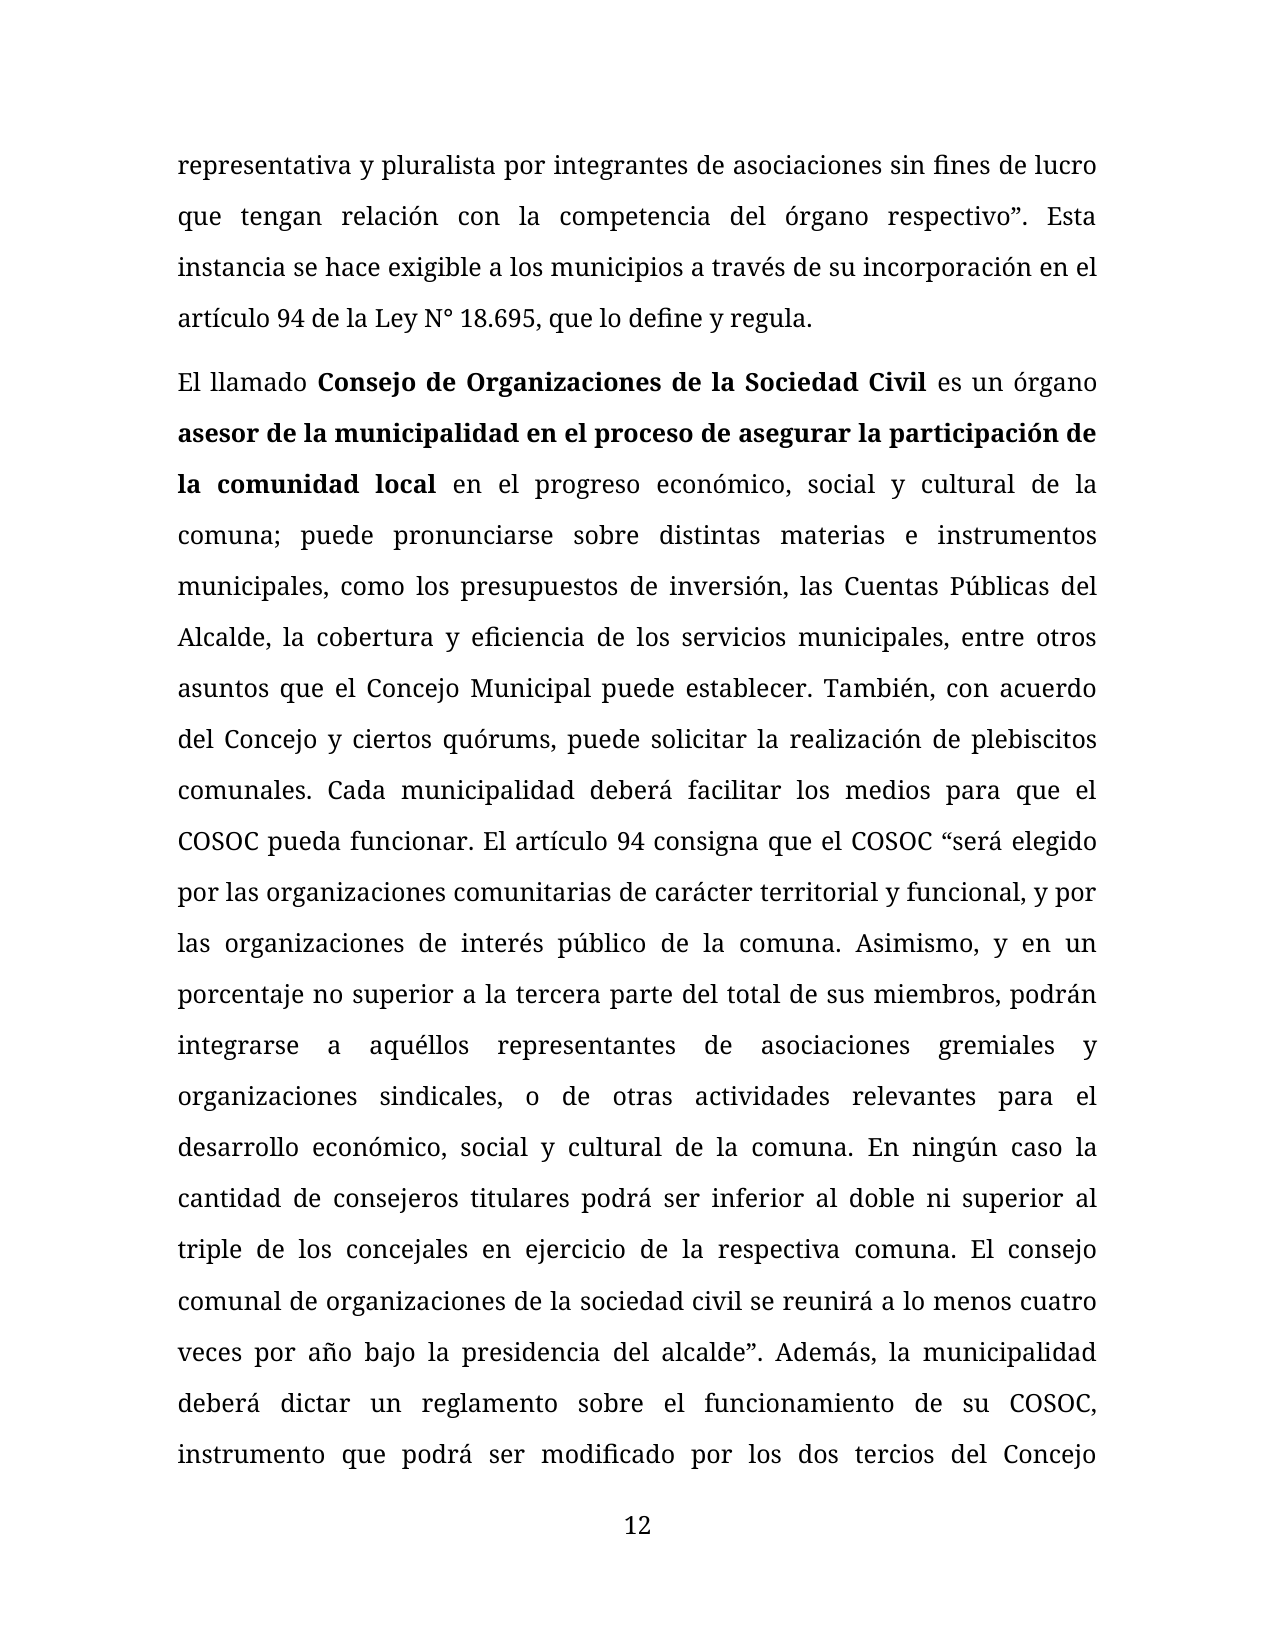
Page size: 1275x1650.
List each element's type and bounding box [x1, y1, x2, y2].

text [177, 364, 1098, 1470]
text [177, 148, 1098, 335]
